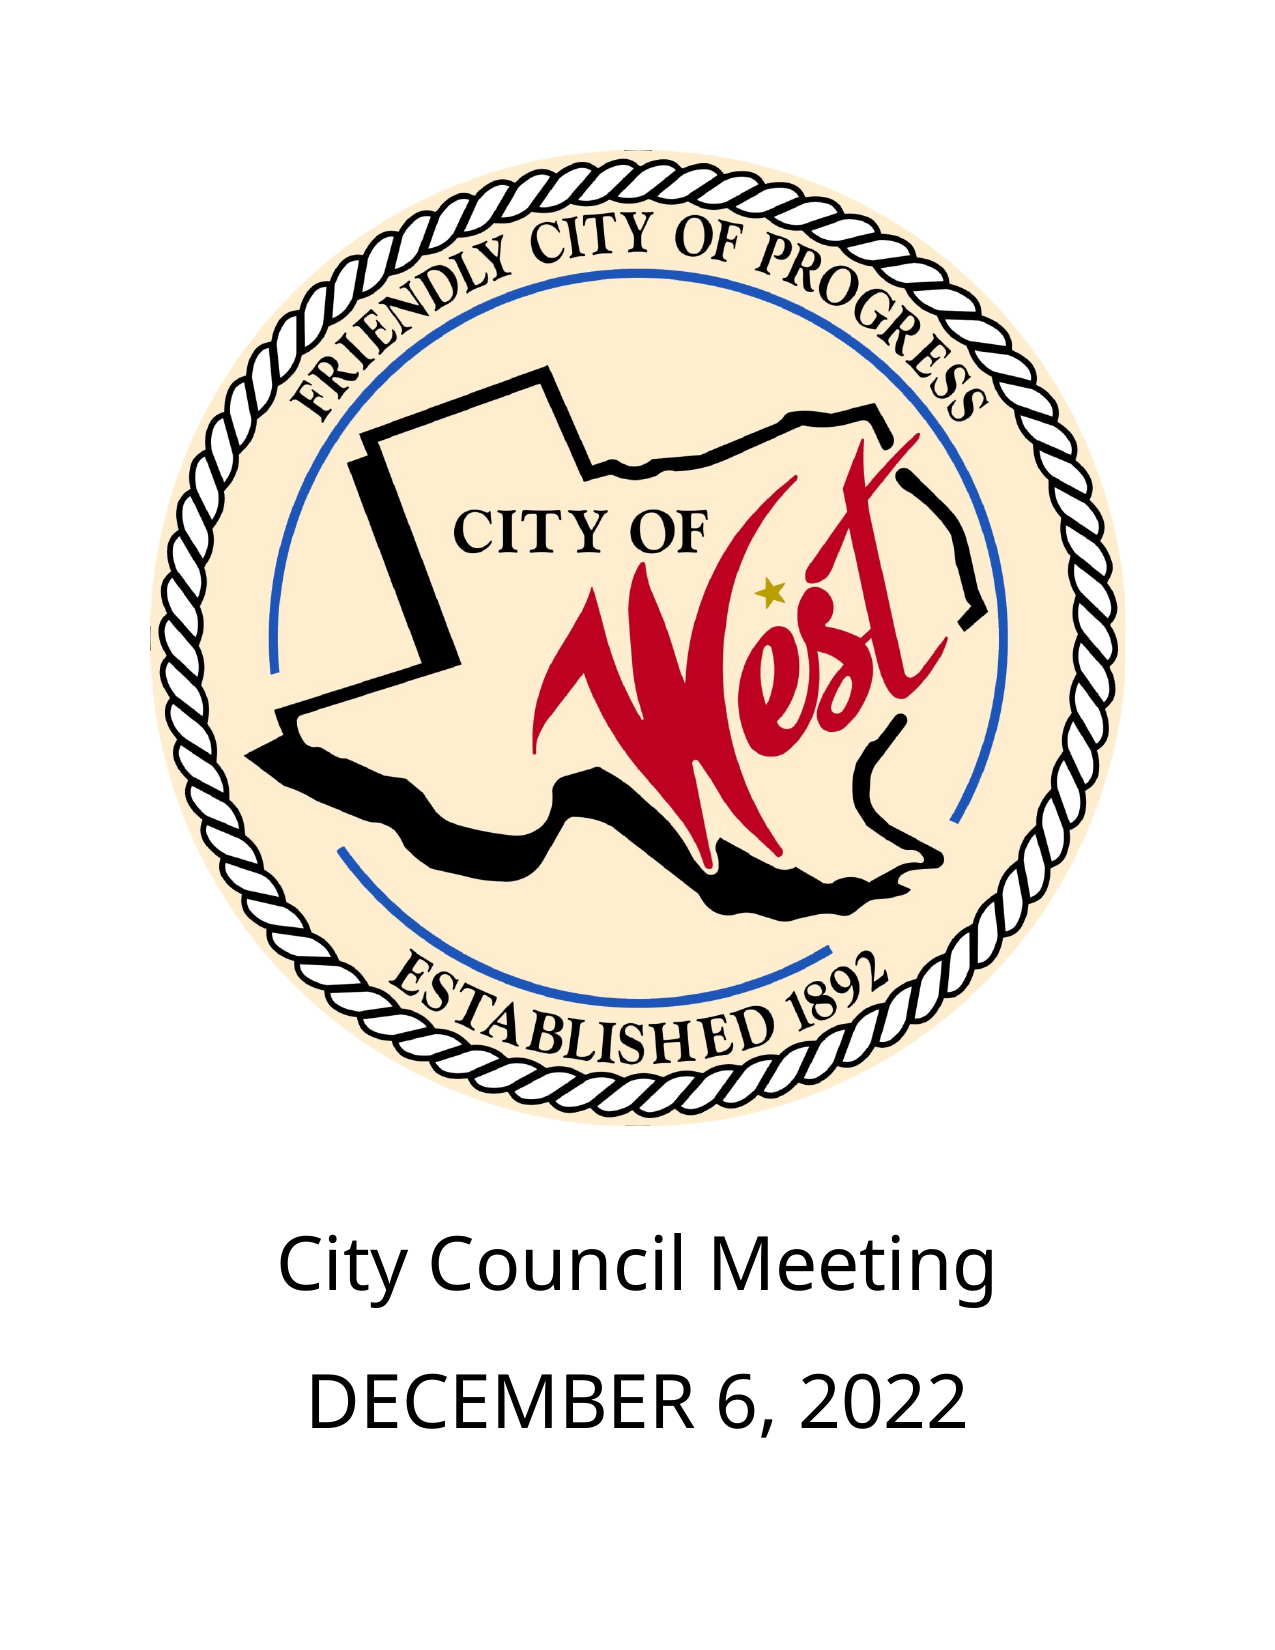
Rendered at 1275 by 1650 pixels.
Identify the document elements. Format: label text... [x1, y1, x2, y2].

text City Council Meeting [150, 1210, 1125, 1313]
picture [150, 150, 1125, 1126]
text DECEMBER 6, 2022 [150, 1349, 1125, 1451]
